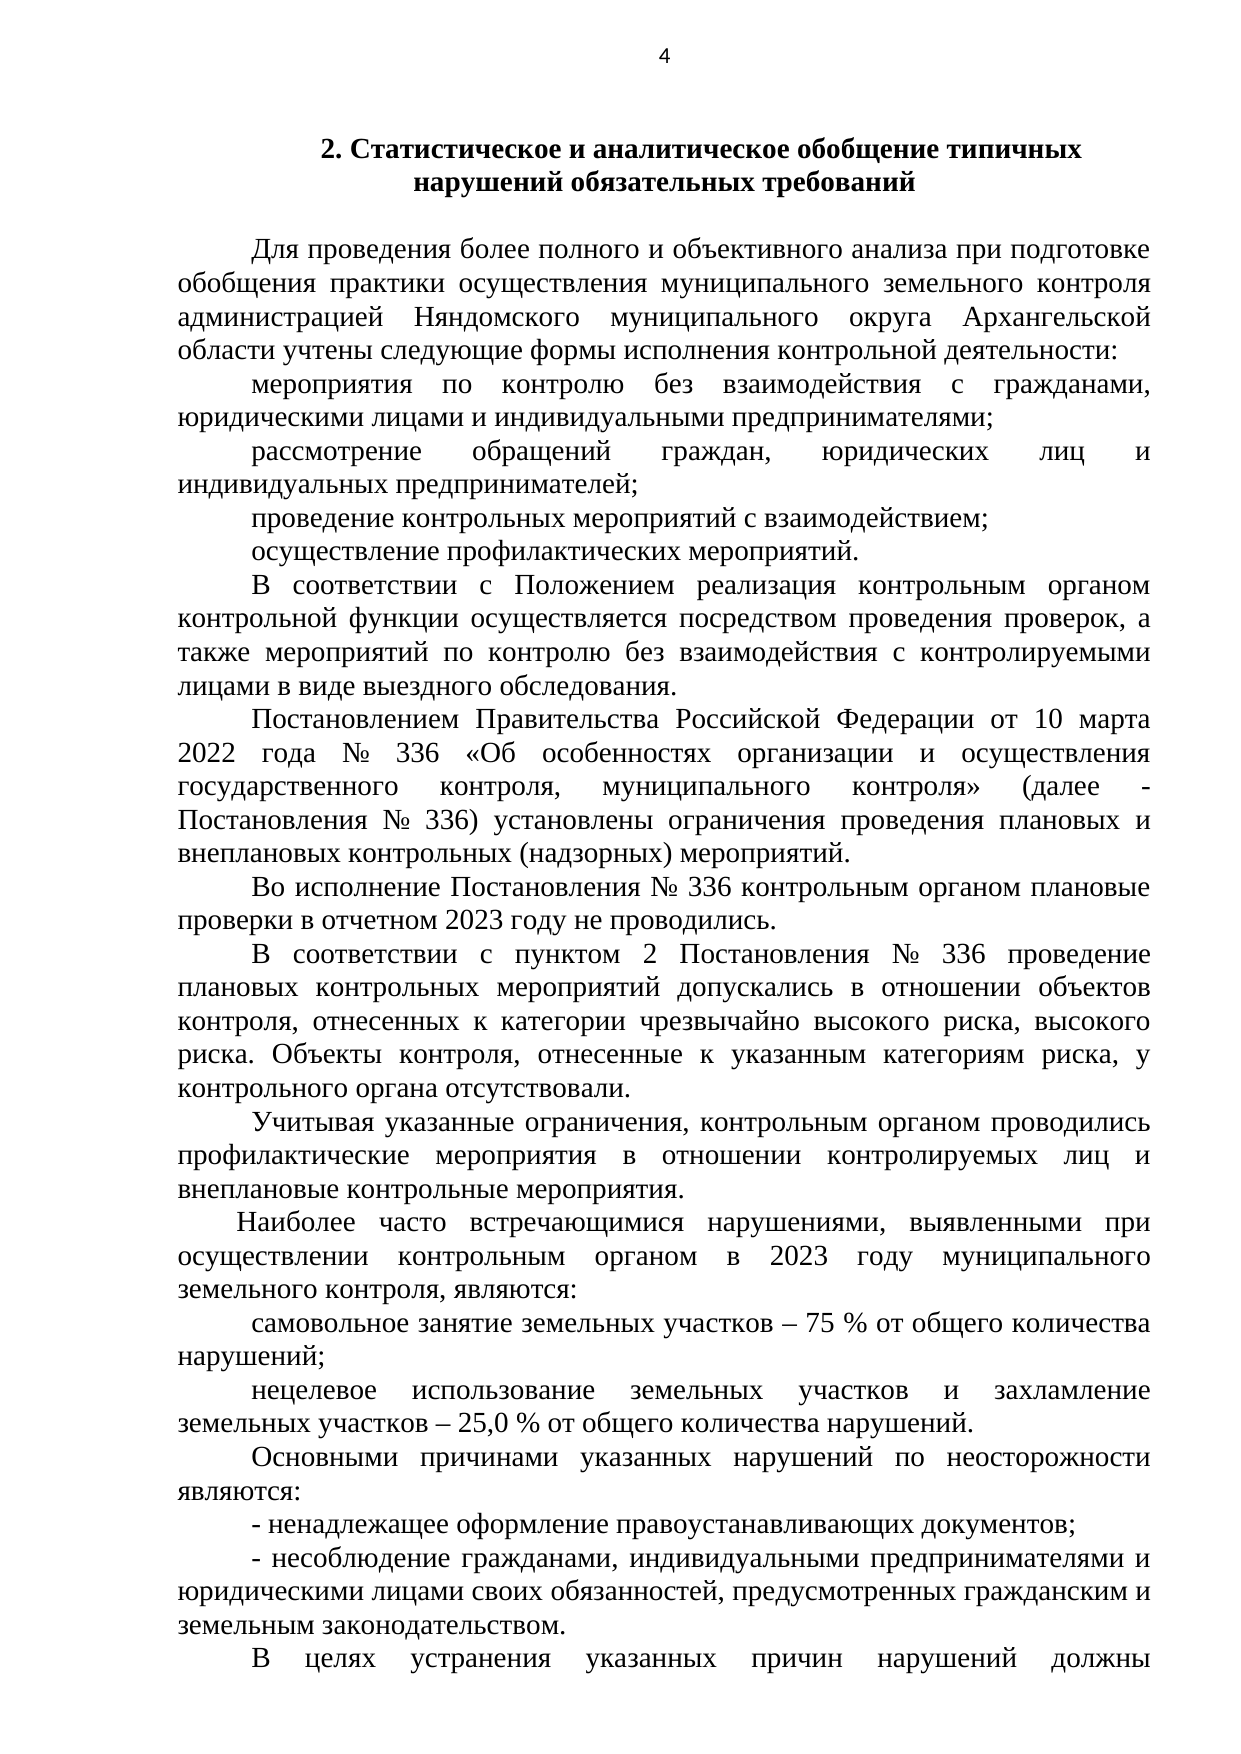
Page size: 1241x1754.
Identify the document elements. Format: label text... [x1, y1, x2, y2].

text осуществление профилактических мероприятий. [177, 533, 1152, 567]
text В соответствии с пунктом 2 Постановления № 336 проведение плановых контрольных мероприятий допускались в отношении объектов контроля, отнесенных к категории чрезвычайно высокого риска, высокого риска. Объекты контроля, отнесенные к указанным категориям риска, у контрольного органа отсутствовали. [177, 936, 1152, 1104]
text Во исполнение Постановления № 336 контрольным органом плановые проверки в отчетном 2023 году не проводились. [177, 869, 1152, 936]
text - ненадлежащее оформление правоустанавливающих документов; [177, 1506, 1152, 1540]
text В соответствии с Положением реализация контрольным органом контрольной функции осуществляется посредством проведения проверок, а также мероприятий по контролю без взаимодействия с контролируемыми лицами в виде выездного обследования. [177, 567, 1152, 701]
text рассмотрение обращений граждан, юридических лиц и индивидуальных предпринимателей; [177, 433, 1152, 500]
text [177, 1640, 1152, 1674]
text Наиболее часто встречающимися нарушениями, выявленными при осуществлении контрольным органом в 2023 году муниципального земельного контроля, являются: [177, 1204, 1152, 1305]
text самовольное занятие земельных участков – 75 % от общего количества нарушений; [177, 1305, 1152, 1372]
text Для проведения более полного и объективного анализа при подготовке обобщения практики осуществления муниципального земельного контроля администрацией Няндомского муниципального округа Архангельской области учтены следующие формы исполнения контрольной деятельности: [177, 232, 1152, 366]
text проведение контрольных мероприятий с взаимодействием; [177, 500, 1152, 533]
text мероприятия по контролю без взаимодействия с гражданами, юридическими лицами и индивидуальными предпринимателями; [177, 366, 1152, 433]
text нецелевое использование земельных участков и захламление земельных участков – 25,0 % от общего количества нарушений. [177, 1372, 1152, 1439]
text Основными причинами указанных нарушений по неосторожности являются: [177, 1439, 1152, 1506]
text Учитывая указанные ограничения, контрольным органом проводились профилактические мероприятия в отношении контролируемых лиц и внеплановые контрольные мероприятия. [177, 1104, 1152, 1204]
text 2. Статистическое и аналитическое обобщение типичных нарушений обязательных требований [177, 131, 1152, 198]
text - несоблюдение гражданами, индивидуальными предпринимателями и юридическими лицами своих обязанностей, предусмотренных гражданским и земельным законодательством. [177, 1540, 1152, 1640]
text Постановлением Правительства Российской Федерации от 10 марта 2022 года № 336 «Об особенностях организации и осуществления государственного контроля, муниципального контроля» (далее - Постановления № 336) установлены ограничения проведения плановых и внеплановых контрольных (надзорных) мероприятий. [177, 701, 1152, 869]
